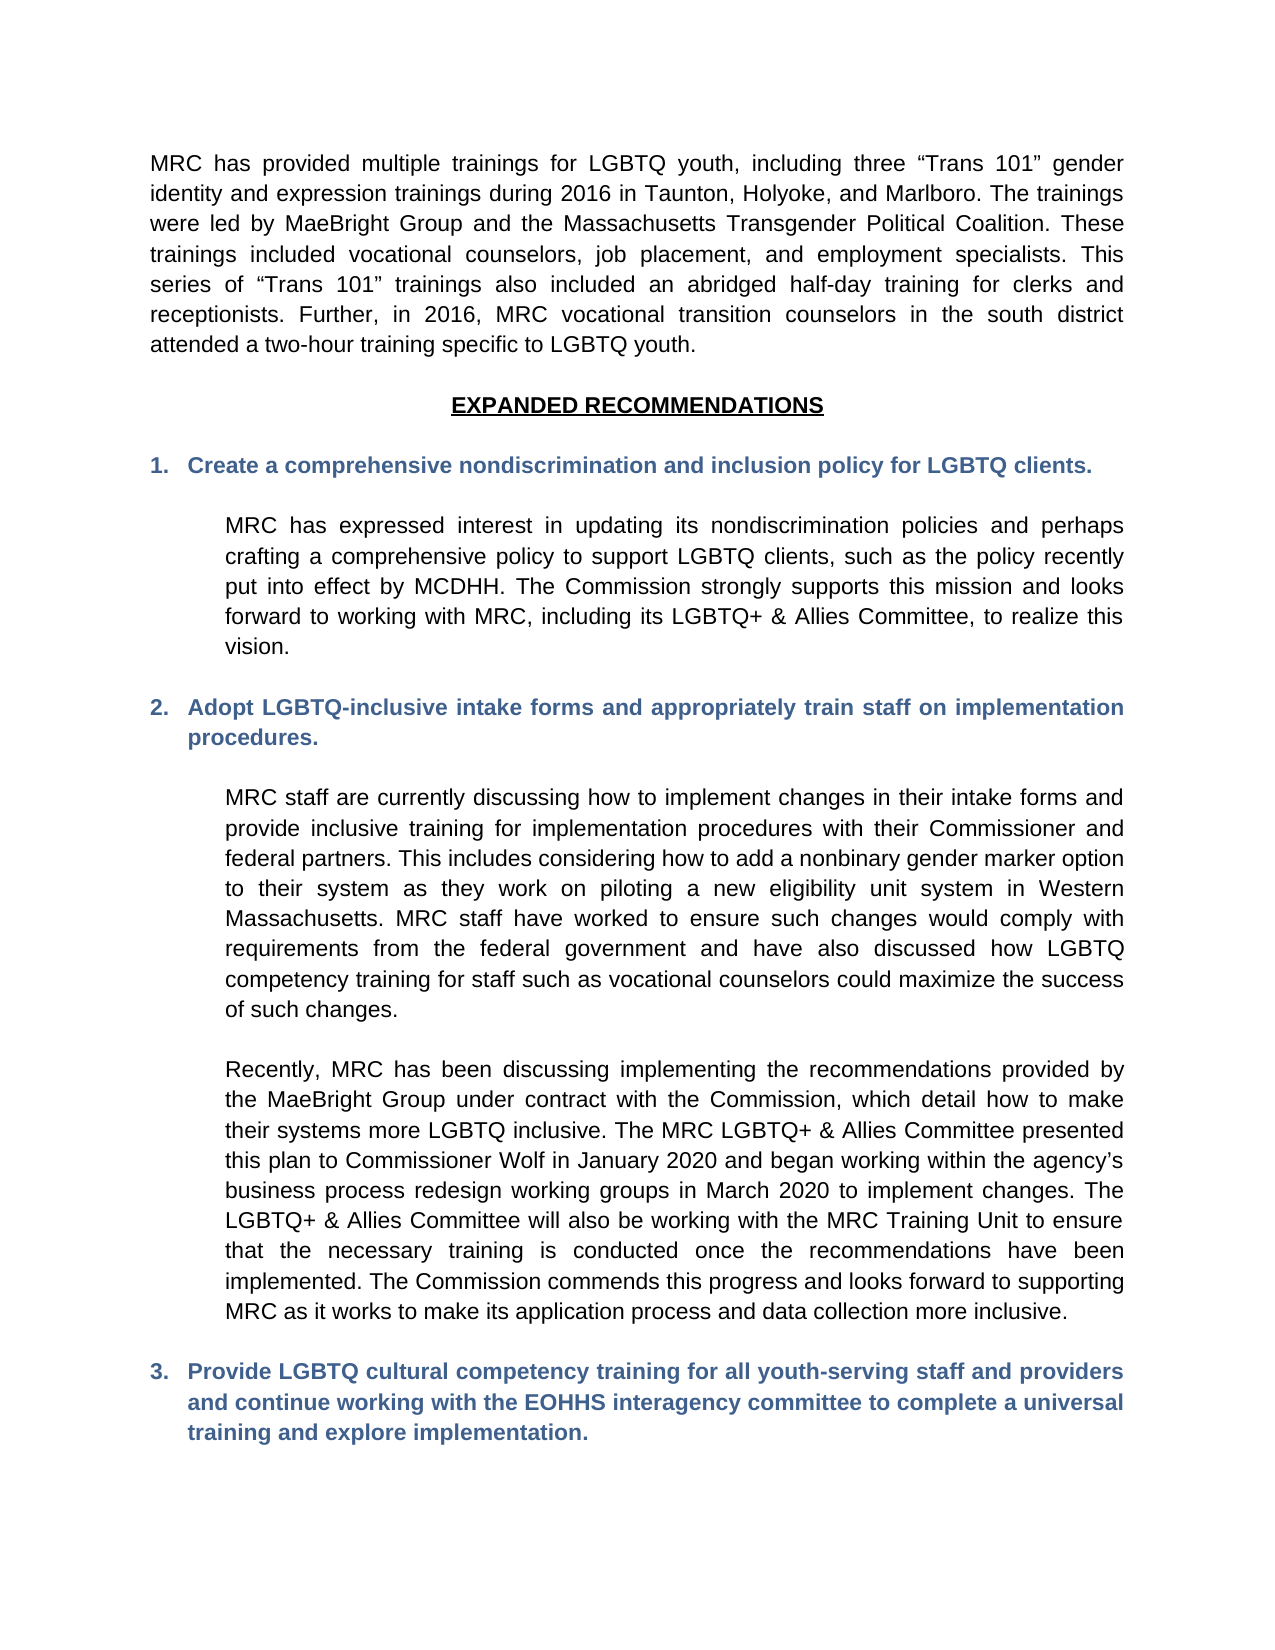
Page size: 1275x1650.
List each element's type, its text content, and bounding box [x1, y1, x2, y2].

text MRC has expressed interest in updating its nondiscrimination policies and perhaps crafting a comprehensive policy to support LGBTQ clients, such as the policy recently put into effect by MCDHH. The Commission strongly supports this mission and looks forward to working with MRC, including its LGBTQ+ & Allies Committee, to realize this vision. [225, 512, 1125, 660]
text Recently, MRC has been discussing implementing the recommendations provided by the MaeBright Group under contract with the Commission, which detail how to make their systems more LGBTQ inclusive. The MRC LGBTQ+ & Allies Committee presented this plan to Commissioner Wolf in January 2020 and began working within the agency’s business process redesign working groups in March 2020 to implement changes. The LGBTQ+ & Allies Committee will also be working with the MRC Training Unit to ensure that the necessary training is conducted once the recommendations have been implemented. The Commission commends this progress and looks forward to supporting MRC as it works to make its application process and data collection more inclusive. [225, 1056, 1125, 1324]
text EXPANDED RECOMMENDATIONS [150, 392, 1125, 418]
list Adopt LGBTQ-inclusive intake forms and appropriately train staff on implementation procedures. [150, 694, 1125, 750]
list Create a comprehensive nondiscrimination and inclusion policy for LGBTQ clients. [150, 452, 1125, 478]
list Provide LGBTQ cultural competency training for all youth-serving staff and providers and continue working with the EOHHS interagency committee to complete a universal training and explore implementation. [150, 1358, 1125, 1445]
text MRC has provided multiple trainings for LGBTQ youth, including three “Trans 101” gender identity and expression trainings during 2016 in Taunton, Holyoke, and Marlboro. The trainings were led by MaeBright Group and the Massachusetts Transgender Political Coalition. These trainings included vocational counselors, job placement, and employment specialists. This series of “Trans 101” trainings also included an abridged half-day training for clerks and receptionists. Further, in 2016, MRC vocational transition counselors in the south district attended a two-hour training specific to LGBTQ youth. [150, 150, 1125, 358]
text MRC staff are currently discussing how to implement changes in their intake forms and provide inclusive training for implementation procedures with their Commissioner and federal partners. This includes considering how to add a nonbinary gender marker option to their system as they work on piloting a new eligibility unit system in Western Massachusetts. MRC staff have worked to ensure such changes would comply with requirements from the federal government and have also discussed how LGBTQ competency training for staff such as vocational counselors could maximize the success of such changes. [225, 784, 1125, 1022]
